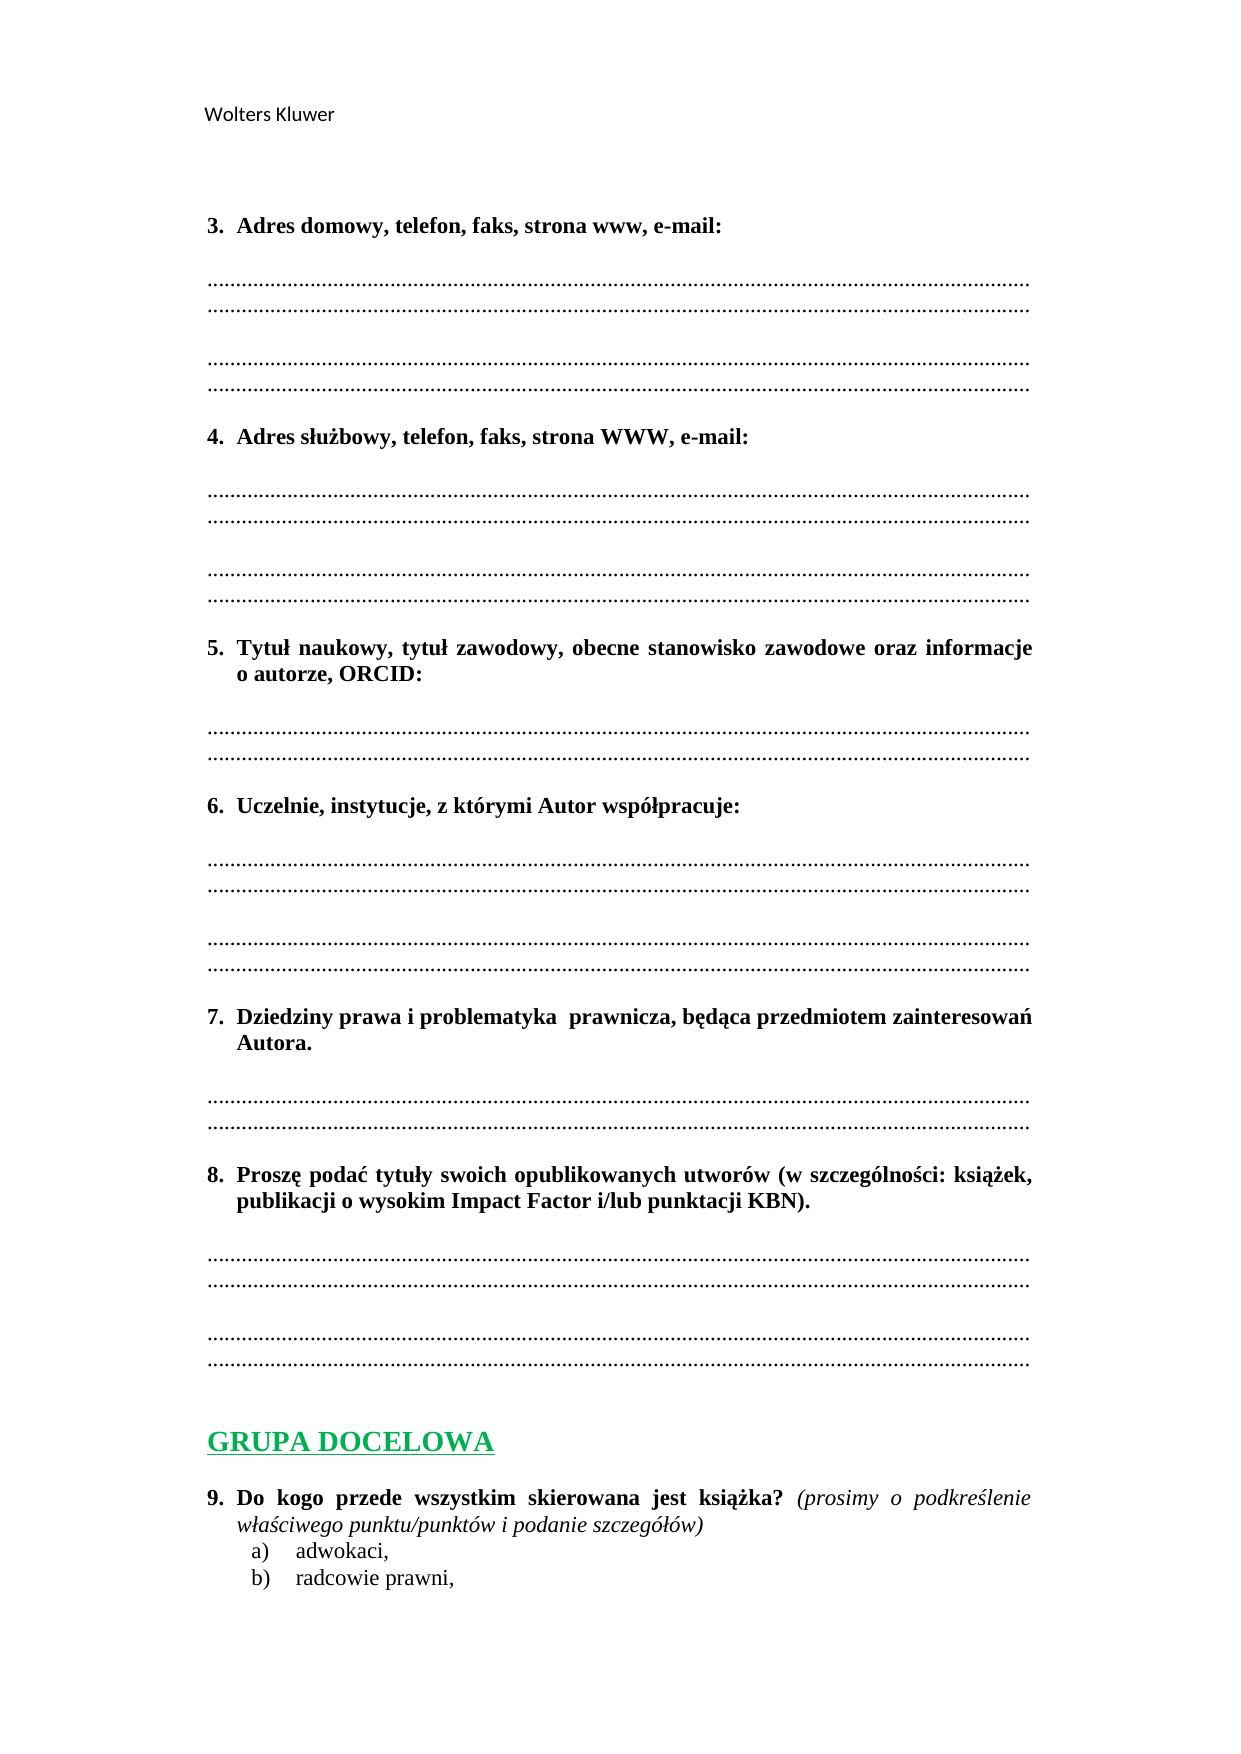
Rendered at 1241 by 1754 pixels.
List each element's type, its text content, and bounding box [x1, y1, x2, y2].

list Adres służbowy, telefon, faks, strona WWW, e-mail: [207, 423, 1033, 449]
list Proszę podać tytuły swoich opublikowanych utworów (w szczególności: książek, publikacji o wysokim Impact Factor i/lub punktacji KBN). [207, 1161, 1033, 1214]
list Dziedziny prawa i problematyka prawnicza, będąca przedmiotem zainteresowań Autora. [207, 1003, 1033, 1056]
text ................................................................................................................................................ [207, 1266, 1033, 1293]
list adwokaci, [251, 1537, 1033, 1563]
text GRUPA DOCELOWA [207, 1424, 1033, 1458]
list radcowie prawni, [251, 1563, 1033, 1590]
list Adres domowy, telefon, faks, strona www, e-mail: [207, 212, 1033, 239]
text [207, 265, 1033, 318]
list Do kogo przede wszystkim skierowana jest książka? (prosimy o podkreślenie właściwego punktu/punktów i podanie szczegółów) [207, 1484, 1033, 1537]
list Tytuł naukowy, tytuł zawodowy, obecne stanowisko zawodowe oraz informacje o autorze, ORCID: [207, 634, 1033, 687]
list Uczelnie, instytucje, z którymi Autor współpracuje: [207, 792, 1033, 818]
text ................................................................................................................................................ [207, 1240, 1033, 1266]
